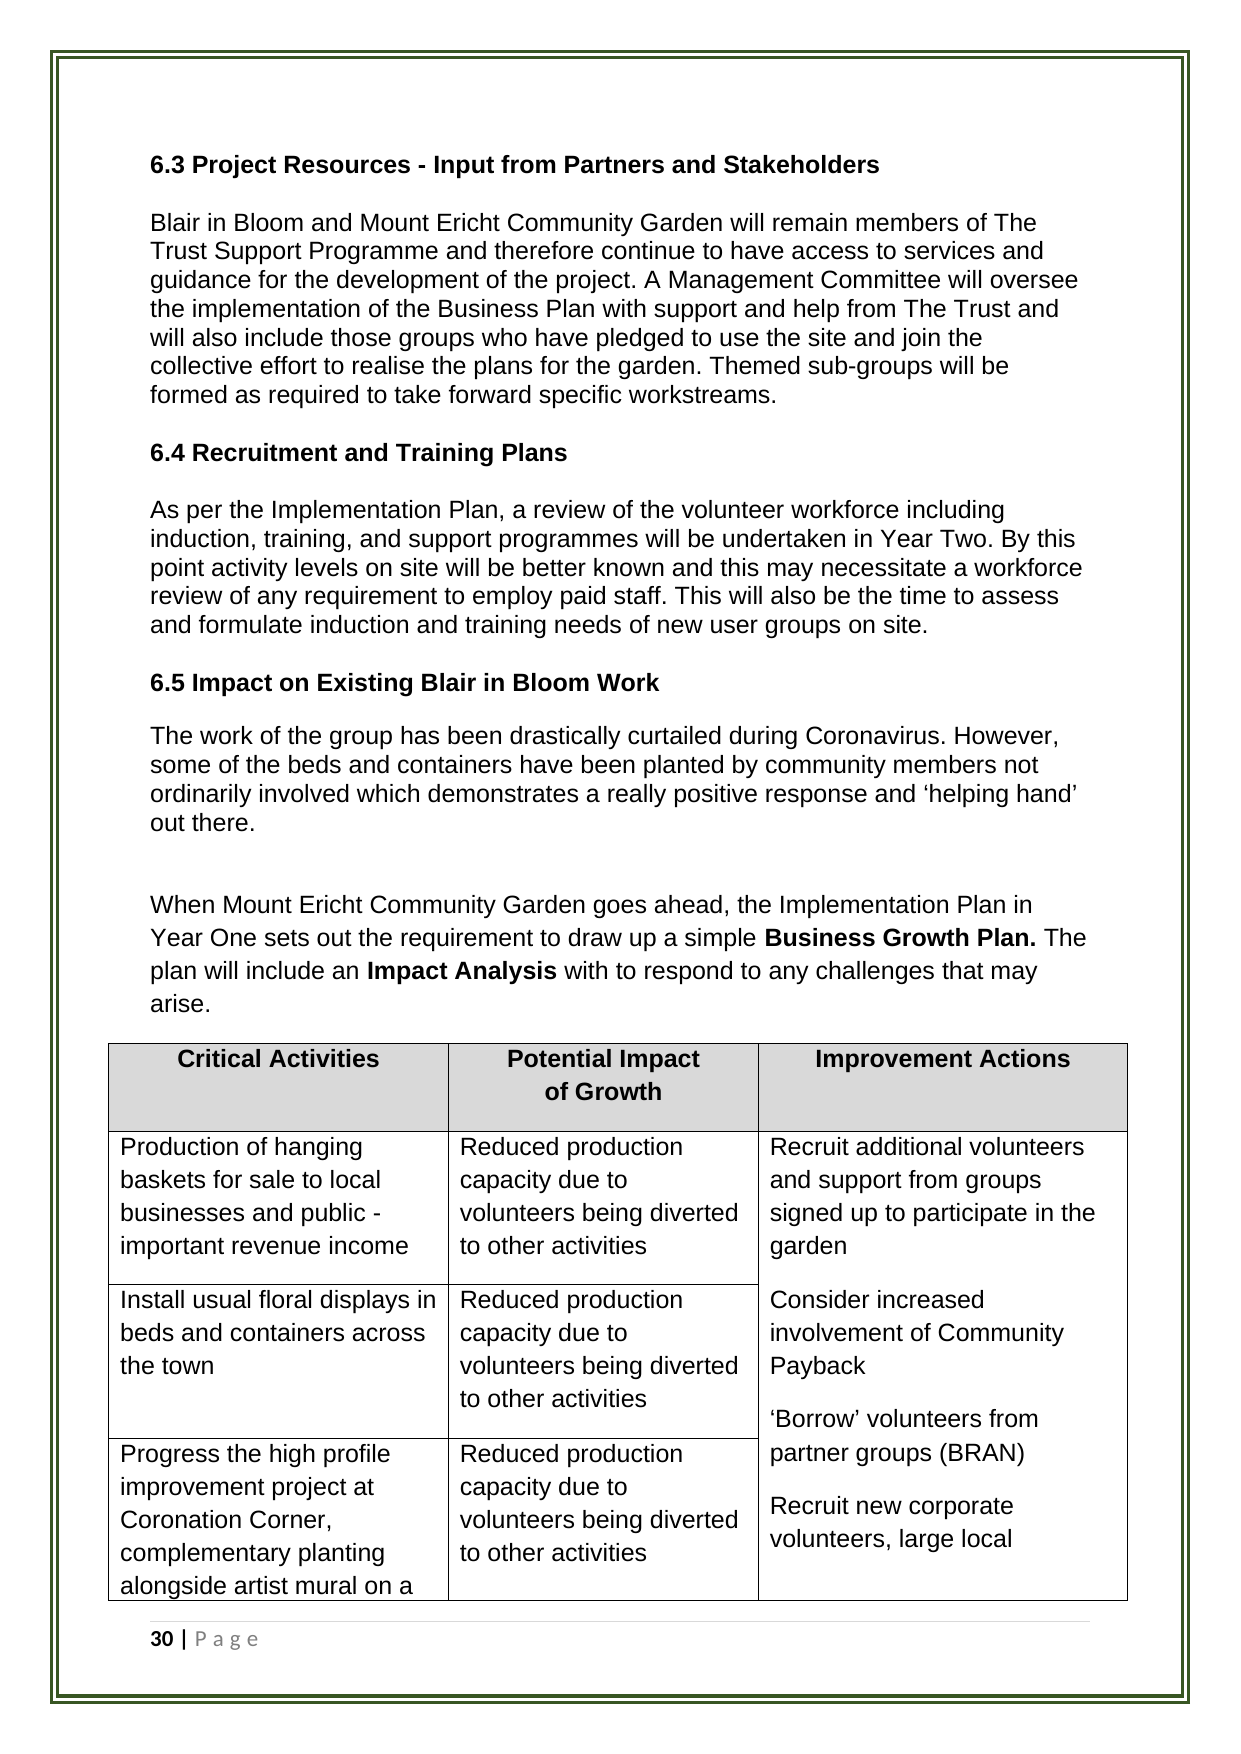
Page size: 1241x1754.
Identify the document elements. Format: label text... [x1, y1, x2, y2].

text The work of the group has been drastically curtailed during Coronavirus. However, some of the beds and containers have been planted by community members not ordinarily involved which demonstrates a really positive response and ‘helping hand’ out there. [150, 721, 1090, 836]
text 6.3 Project Resources - Input from Partners and Stakeholders [150, 150, 1090, 179]
text 6.4 Recruitment and Training Plans [150, 437, 1090, 466]
text As per the Implementation Plan, a review of the volunteer workforce including induction, training, and support programmes will be undertaken in Year Two. By this point activity levels on site will be better known and this may necessitate a workforce review of any requirement to employ paid staff. This will also be the time to assess and formulate induction and training needs of new user groups on site. [150, 495, 1090, 639]
table_cell Reduced production capacity due to volunteers being diverted to other activities [449, 1132, 758, 1284]
text Blair in Bloom and Mount Ericht Community Garden will remain members of The Trust Support Programme and therefore continue to have access to services and guidance for the development of the project. A Management Committee will oversee the implementation of the Business Plan with support and help from The Trust and will also include those groups who have pledged to use the site and join the collective effort to realise the plans for the garden. Themed sub-groups will be formed as required to take forward specific workstreams. [150, 207, 1090, 409]
table_header Critical Activities [109, 1044, 448, 1131]
text When Mount Ericht Community Garden goes ahead, the Implementation Plan in Year One sets out the requirement to draw up a simple Business Growth Plan. The plan will include an Impact Analysis with to respond to any challenges that may arise. [150, 890, 1090, 1018]
table_cell Recruit additional volunteers and support from groups signed up to participate in the garden Consider increased involvement of Community Payback ‘Borrow’ volunteers from partner groups (BRAN) Recruit new corporate volunteers, large local employers eg Castlewater Bring forward recruitment of paid employee [759, 1132, 1127, 1599]
table_cell Install usual floral displays in beds and containers across the town [109, 1285, 448, 1438]
text 6.5 Impact on Existing Blair in Bloom Work [150, 667, 1090, 696]
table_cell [449, 1439, 758, 1599]
table_cell Production of hanging baskets for sale to local businesses and public - important revenue income [109, 1132, 448, 1284]
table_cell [109, 1439, 448, 1599]
table_cell Reduced production capacity due to volunteers being diverted to other activities [449, 1285, 758, 1438]
table_header Potential Impact of Growth [449, 1044, 758, 1131]
table_header Improvement Actions [759, 1044, 1127, 1131]
